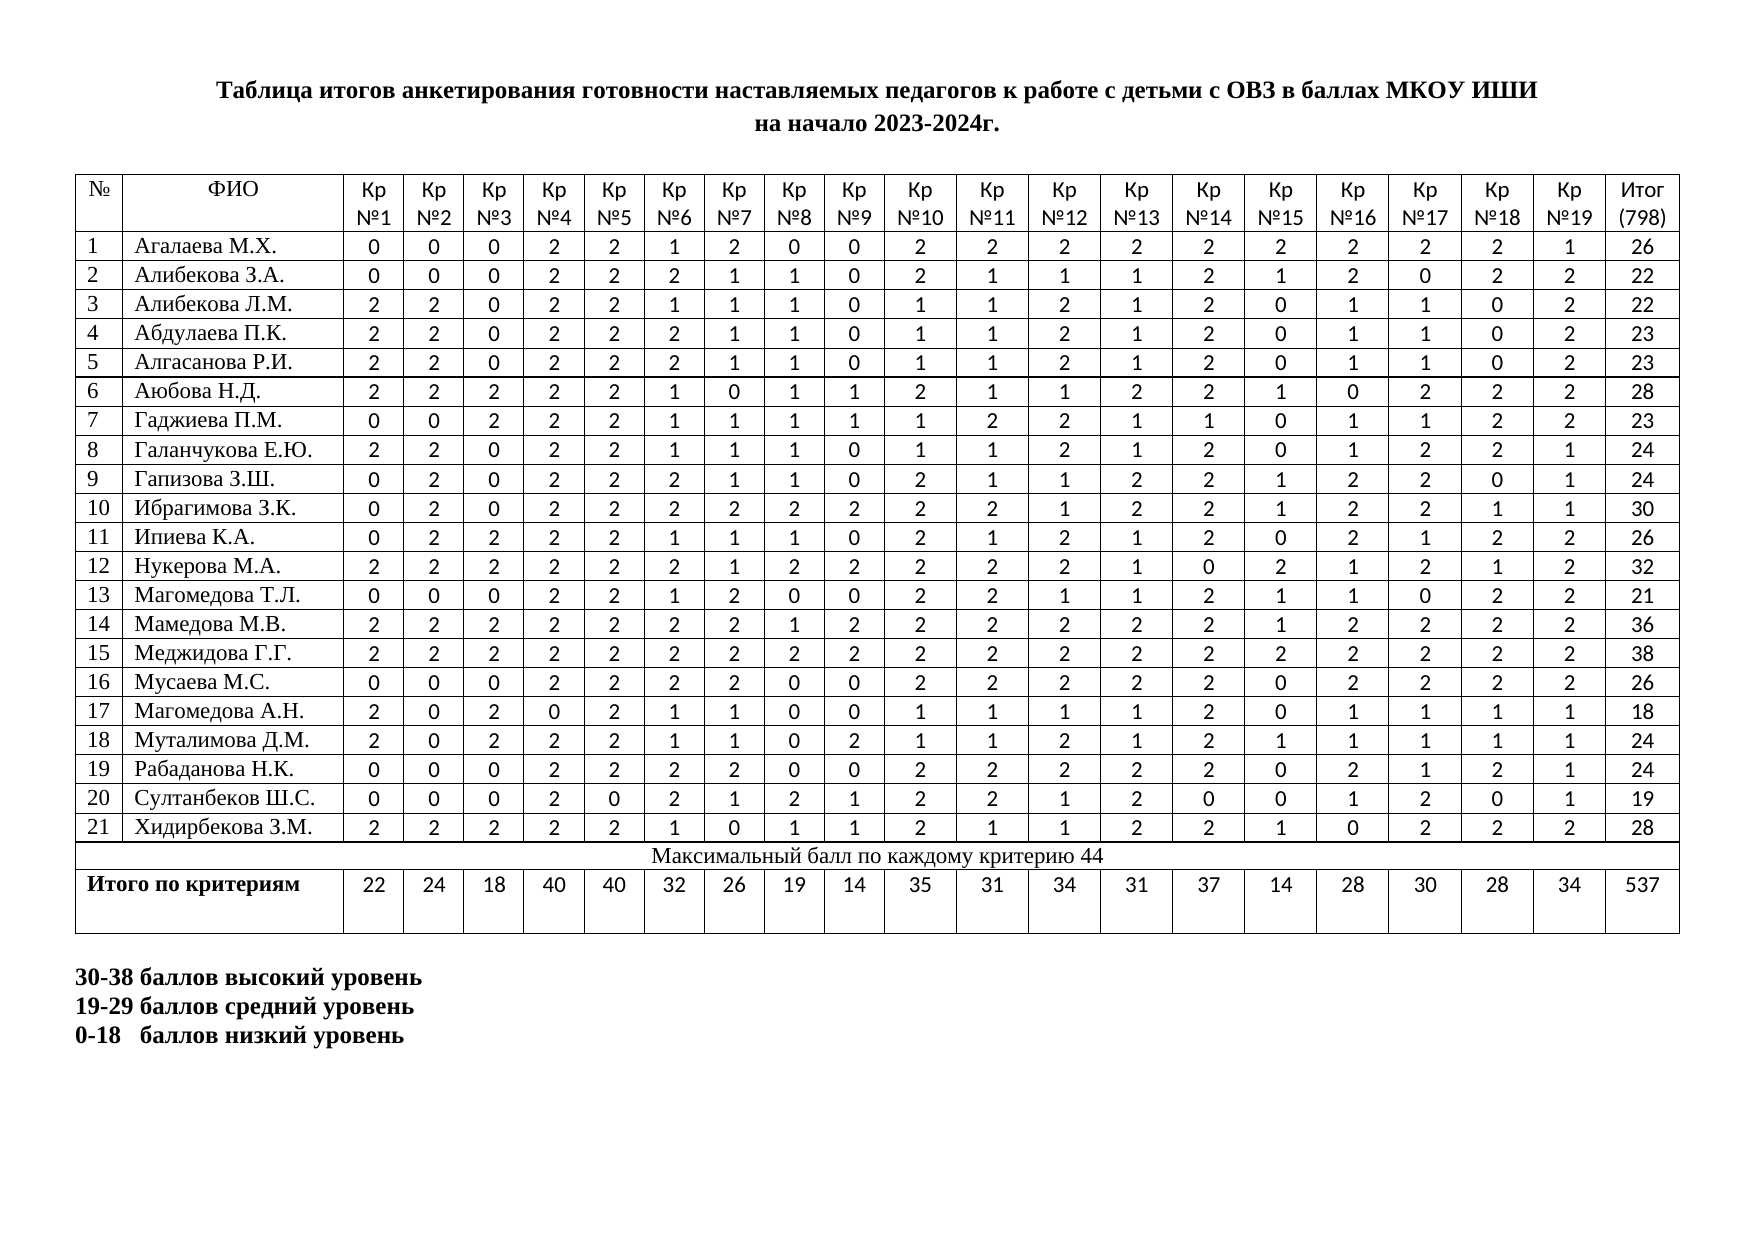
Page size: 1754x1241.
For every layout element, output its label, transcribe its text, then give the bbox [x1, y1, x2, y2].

text на начало 2023-2024г. [75, 108, 1679, 137]
table_cell 0 [765, 668, 824, 696]
table_cell 2 [524, 581, 584, 609]
table_cell 2 [1389, 814, 1461, 841]
table_cell 1 [1245, 610, 1316, 638]
table_cell 12 [76, 552, 122, 580]
table_cell 2 [1534, 610, 1605, 638]
table_cell 1 [885, 290, 956, 318]
table_cell 6 [76, 378, 122, 406]
table_cell 28 [1317, 870, 1388, 933]
table_cell 2 [585, 581, 644, 609]
table_cell 2 [705, 610, 764, 638]
text 19-29 баллов средний уровень [75, 991, 1679, 1020]
table_cell 2 [1462, 232, 1533, 260]
table_cell 2 [464, 697, 523, 725]
table_cell 1 [1101, 290, 1172, 318]
table_cell 40 [524, 870, 584, 933]
table_cell 1 [1173, 407, 1244, 434]
table_cell 2 [705, 755, 764, 783]
table_cell 0 [1389, 581, 1461, 609]
table_cell 2 [464, 378, 523, 406]
table_cell 2 [585, 639, 644, 667]
table_header Кр №4 [524, 175, 584, 231]
table_cell 0 [404, 755, 463, 783]
table_cell 18 [76, 726, 122, 754]
table_cell 0 [344, 261, 403, 289]
table_cell 1 [1029, 378, 1100, 406]
table_header Кр №12 [1029, 175, 1100, 231]
table_cell 0 [1245, 755, 1316, 783]
table_cell 2 [957, 407, 1028, 434]
table_cell 2 [404, 552, 463, 580]
table_header Кр №13 [1101, 175, 1172, 231]
table_cell 2 [404, 814, 463, 841]
table_cell 1 [1101, 349, 1172, 376]
table_cell 1 [885, 436, 956, 464]
table_cell 2 [885, 378, 956, 406]
table_cell 2 [1389, 610, 1461, 638]
table_cell 2 [705, 232, 764, 260]
table_cell 14 [76, 610, 122, 638]
table_cell 0 [1317, 814, 1388, 841]
table_cell 0 [1462, 290, 1533, 318]
table_cell 1 [1029, 784, 1100, 812]
table_cell 20 [76, 784, 122, 812]
table_cell 1 [957, 465, 1028, 493]
table_cell 2 [1173, 697, 1244, 725]
table_cell 2 [957, 668, 1028, 696]
table_cell 0 [404, 726, 463, 754]
table_cell 1 [1534, 494, 1605, 522]
table_cell 0 [585, 784, 644, 812]
table_cell 0 [825, 581, 884, 609]
table_cell 2 [344, 552, 403, 580]
table_cell 26 [1606, 523, 1679, 551]
table_cell 2 [464, 407, 523, 434]
table_cell 2 [464, 726, 523, 754]
table_cell 36 [1606, 610, 1679, 638]
table_cell 32 [645, 870, 704, 933]
table_cell 2 [464, 610, 523, 638]
table_cell 2 [344, 726, 403, 754]
table_cell 0 [1245, 319, 1316, 347]
table_cell 0 [825, 436, 884, 464]
table_cell 2 [464, 814, 523, 841]
table_cell 1 [957, 436, 1028, 464]
table_cell 2 [1101, 755, 1172, 783]
table_cell 2 [1029, 523, 1100, 551]
table_cell 1 [1534, 232, 1605, 260]
table_cell 1 [765, 436, 824, 464]
table_cell 2 [1317, 465, 1388, 493]
table_cell 2 [1534, 290, 1605, 318]
table_cell 34 [1029, 870, 1100, 933]
table_cell 0 [464, 261, 523, 289]
table_cell 0 [825, 668, 884, 696]
table_cell 1 [1389, 523, 1461, 551]
table_cell 2 [524, 639, 584, 667]
table_cell 2 [404, 319, 463, 347]
table_cell 2 [885, 232, 956, 260]
table_cell 1 [957, 726, 1028, 754]
table_cell 1 [1462, 697, 1533, 725]
table_cell 2 [957, 784, 1028, 812]
table_cell 2 [1389, 668, 1461, 696]
table_cell 2 [585, 378, 644, 406]
table_cell 0 [1462, 349, 1533, 376]
table_cell 18 [1606, 697, 1679, 725]
table_cell 2 [585, 610, 644, 638]
table_cell 2 [1389, 552, 1461, 580]
table_cell 1 [705, 407, 764, 434]
table_cell 2 [1245, 232, 1316, 260]
table_cell 1 [885, 407, 956, 434]
table_cell 2 [1317, 668, 1388, 696]
table_cell Муталимова Д.М. [123, 726, 343, 754]
table_cell 0 [765, 232, 824, 260]
table_cell 2 [1317, 261, 1388, 289]
table_cell 2 [885, 784, 956, 812]
table_cell 0 [344, 668, 403, 696]
table_cell 2 [1534, 407, 1605, 434]
table_cell 2 [1462, 523, 1533, 551]
table_cell 1 [765, 814, 824, 841]
table_cell 2 [585, 349, 644, 376]
table_cell 1 [885, 697, 956, 725]
table_cell 5 [76, 349, 122, 376]
table_cell 0 [464, 668, 523, 696]
table_cell Абдулаева П.К. [123, 319, 343, 347]
table_cell 26 [1606, 668, 1679, 696]
table_cell 1 [1389, 349, 1461, 376]
text Таблица итогов анкетирования готовности наставляемых педагогов к работе с детьми с ОВЗ в баллах МКОУ ИШИ [75, 75, 1679, 104]
table_cell 2 [1389, 465, 1461, 493]
table_cell 24 [1606, 755, 1679, 783]
table_cell 11 [76, 523, 122, 551]
table_cell Гаджиева П.М. [123, 407, 343, 434]
table_cell 0 [765, 697, 824, 725]
table_cell 2 [1317, 232, 1388, 260]
table_cell 2 [1389, 639, 1461, 667]
table_cell 2 [825, 610, 884, 638]
table_cell 38 [1606, 639, 1679, 667]
table_cell 1 [1101, 552, 1172, 580]
table_cell 2 [1029, 349, 1100, 376]
table_cell 1 [1534, 784, 1605, 812]
table_cell 1 [1245, 726, 1316, 754]
table_cell Алибекова Л.М. [123, 290, 343, 318]
table_cell 0 [464, 784, 523, 812]
table_cell 2 [1173, 639, 1244, 667]
table_cell 1 [645, 581, 704, 609]
table_cell 2 [404, 349, 463, 376]
table_cell 2 [1029, 610, 1100, 638]
table_cell 2 [524, 407, 584, 434]
table_cell 2 [645, 552, 704, 580]
table_cell 2 [1101, 232, 1172, 260]
table_cell 2 [885, 552, 956, 580]
table_cell 2 [585, 436, 644, 464]
table_cell Гапизова З.Ш. [123, 465, 343, 493]
table_cell 2 [1029, 726, 1100, 754]
table_cell 2 [1173, 494, 1244, 522]
table_cell 2 [1534, 261, 1605, 289]
table_cell 2 [585, 523, 644, 551]
table_cell 2 [524, 784, 584, 812]
table_cell 0 [464, 494, 523, 522]
table_cell 1 [705, 523, 764, 551]
table_cell 0 [404, 261, 463, 289]
table_cell 0 [1462, 784, 1533, 812]
table_cell 3 [76, 290, 122, 318]
table_cell 2 [1462, 436, 1533, 464]
table_cell 2 [957, 610, 1028, 638]
table_cell 2 [524, 814, 584, 841]
table_cell 2 [344, 639, 403, 667]
table_cell 2 [765, 494, 824, 522]
table_cell 0 [464, 436, 523, 464]
table_cell 1 [705, 465, 764, 493]
table_header Кр №1 [344, 175, 403, 231]
table_cell 2 [1462, 581, 1533, 609]
table_cell 2 [344, 814, 403, 841]
table_cell 2 [1173, 668, 1244, 696]
table_cell 2 [885, 465, 956, 493]
table_cell 2 [1101, 668, 1172, 696]
table_header Кр №5 [585, 175, 644, 231]
table_cell 0 [1245, 784, 1316, 812]
table_cell 17 [76, 697, 122, 725]
table_cell 2 [524, 232, 584, 260]
table_cell 2 [645, 349, 704, 376]
table_cell 26 [705, 870, 764, 933]
table_cell 2 [344, 436, 403, 464]
table_cell 2 [404, 465, 463, 493]
table_cell 0 [1245, 523, 1316, 551]
table_cell 2 [524, 319, 584, 347]
table_cell 1 [1101, 581, 1172, 609]
table_cell Магомедова А.Н. [123, 697, 343, 725]
table_cell 2 [404, 639, 463, 667]
table_cell 2 [1389, 232, 1461, 260]
table_cell 2 [524, 726, 584, 754]
table_cell 1 [705, 261, 764, 289]
table_header Кр №19 [1534, 175, 1605, 231]
table_cell 2 [1389, 784, 1461, 812]
table_cell 2 [1389, 436, 1461, 464]
table_cell 1 [957, 378, 1028, 406]
table_cell 2 [825, 552, 884, 580]
table_cell 1 [957, 814, 1028, 841]
table_cell 1 [1534, 755, 1605, 783]
table_cell 24 [1606, 436, 1679, 464]
table_cell 1 [885, 726, 956, 754]
table_cell 19 [76, 755, 122, 783]
table_cell 2 [957, 755, 1028, 783]
table_cell 22 [1606, 290, 1679, 318]
table_cell 28 [1606, 814, 1679, 841]
table_cell 0 [1389, 261, 1461, 289]
table_cell 2 [404, 290, 463, 318]
table_cell 2 [885, 581, 956, 609]
table_cell 1 [645, 697, 704, 725]
table_cell 2 [885, 261, 956, 289]
table_cell 2 [1173, 610, 1244, 638]
table_cell 2 [1173, 232, 1244, 260]
table_cell 2 [344, 697, 403, 725]
table_cell 1 [1101, 697, 1172, 725]
table_cell 2 [957, 552, 1028, 580]
table_cell 0 [1245, 436, 1316, 464]
table_cell 1 [1317, 436, 1388, 464]
table_cell 2 [1029, 755, 1100, 783]
table_cell 19 [1606, 784, 1679, 812]
table_cell 2 [705, 668, 764, 696]
table_cell 16 [76, 668, 122, 696]
table_cell 0 [825, 349, 884, 376]
table_cell 0 [464, 349, 523, 376]
table_cell 1 [1317, 290, 1388, 318]
table_cell 1 [1245, 378, 1316, 406]
table_cell 1 [765, 523, 824, 551]
table_cell 2 [464, 523, 523, 551]
table_cell 2 [645, 494, 704, 522]
table_cell 1 [1101, 726, 1172, 754]
table_cell 1 [1029, 697, 1100, 725]
table_cell 1 [1317, 407, 1388, 434]
table_cell 1 [1245, 465, 1316, 493]
table_cell 0 [825, 523, 884, 551]
table_header Кр №17 [1389, 175, 1461, 231]
table_cell 19 [765, 870, 824, 933]
table_cell 2 [765, 552, 824, 580]
table_cell 2 [1101, 639, 1172, 667]
table_cell 2 [1173, 261, 1244, 289]
table_cell 22 [344, 870, 403, 933]
table_cell 2 [645, 610, 704, 638]
table_cell 1 [885, 319, 956, 347]
table_cell Итого по критериям [76, 870, 343, 933]
table_cell 2 [1534, 668, 1605, 696]
table_cell 7 [76, 407, 122, 434]
table_cell 2 [1173, 726, 1244, 754]
table_cell 0 [825, 290, 884, 318]
table_cell 0 [705, 814, 764, 841]
table_cell 2 [645, 755, 704, 783]
table_cell 0 [344, 232, 403, 260]
table_cell 1 [705, 726, 764, 754]
table_header Кр №14 [1173, 175, 1244, 231]
table_cell Алибекова З.А. [123, 261, 343, 289]
table_cell 2 [1173, 290, 1244, 318]
table_cell 537 [1606, 870, 1679, 933]
table_cell 2 [585, 552, 644, 580]
table_cell Алгасанова Р.И. [123, 349, 343, 376]
table_cell 0 [1245, 697, 1316, 725]
table_cell 1 [825, 378, 884, 406]
table_cell 0 [1462, 465, 1533, 493]
table_cell 2 [585, 232, 644, 260]
table_cell 2 [344, 319, 403, 347]
table_cell 0 [344, 523, 403, 551]
table_cell 0 [404, 407, 463, 434]
table_cell 2 [524, 755, 584, 783]
table_cell 1 [645, 378, 704, 406]
table_cell 2 [1534, 552, 1605, 580]
table_cell 2 [705, 581, 764, 609]
table_cell 1 [1317, 319, 1388, 347]
table_cell 2 [957, 232, 1028, 260]
text 30-38 баллов высокий уровень [75, 962, 1679, 991]
table_cell 21 [1606, 581, 1679, 609]
table_cell 2 [1173, 523, 1244, 551]
table_cell 24 [404, 870, 463, 933]
table_cell 2 [1101, 784, 1172, 812]
table_header Кр №2 [404, 175, 463, 231]
table_cell 0 [1462, 319, 1533, 347]
table_cell 10 [76, 494, 122, 522]
table_cell 2 [585, 290, 644, 318]
table_cell 2 [1462, 814, 1533, 841]
table_cell 1 [1101, 319, 1172, 347]
table_header Кр №16 [1317, 175, 1388, 231]
table_cell 0 [825, 232, 884, 260]
table_cell 1 [765, 261, 824, 289]
table_cell 0 [825, 319, 884, 347]
table_cell 0 [765, 755, 824, 783]
table_cell 0 [1173, 784, 1244, 812]
table_cell 2 [1173, 436, 1244, 464]
table_cell 1 [765, 465, 824, 493]
table_cell 37 [1173, 870, 1244, 933]
table_cell 0 [464, 465, 523, 493]
table_cell 2 [1389, 494, 1461, 522]
table_cell 2 [524, 349, 584, 376]
table_cell 2 [1101, 494, 1172, 522]
table_cell 2 [645, 639, 704, 667]
table_cell 2 [1462, 610, 1533, 638]
table_header Кр №9 [825, 175, 884, 231]
table_cell 1 [645, 814, 704, 841]
table_cell 0 [705, 378, 764, 406]
table_cell 2 [585, 465, 644, 493]
table_cell 23 [1606, 319, 1679, 347]
table_cell 0 [1245, 668, 1316, 696]
table_cell 2 [524, 436, 584, 464]
table_cell 2 [1101, 610, 1172, 638]
table_cell 14 [1245, 870, 1316, 933]
table_cell 1 [885, 349, 956, 376]
table_header Кр №15 [1245, 175, 1316, 231]
table_cell 0 [825, 755, 884, 783]
table_cell 1 [1029, 465, 1100, 493]
table_cell 0 [404, 784, 463, 812]
table_cell Мамедова М.В. [123, 610, 343, 638]
table_cell 14 [825, 870, 884, 933]
table_cell 2 [1462, 378, 1533, 406]
table_cell 0 [1245, 407, 1316, 434]
table_cell 34 [1534, 870, 1605, 933]
table_cell 0 [344, 407, 403, 434]
table_cell 2 [885, 639, 956, 667]
table_cell 2 [404, 610, 463, 638]
table_cell 1 [1389, 407, 1461, 434]
table_cell 1 [1389, 319, 1461, 347]
table_cell Ибрагимова З.К. [123, 494, 343, 522]
table_cell 2 [825, 494, 884, 522]
table_cell 0 [524, 697, 584, 725]
table_cell 1 [957, 319, 1028, 347]
table_cell 2 [1317, 494, 1388, 522]
table_cell 0 [404, 581, 463, 609]
table_cell 1 [1534, 697, 1605, 725]
table_cell Меджидова Г.Г. [123, 639, 343, 667]
table_cell Хидирбекова З.М. [123, 814, 343, 841]
table_header Итог (798) [1606, 175, 1679, 231]
table_cell 2 [404, 378, 463, 406]
table_cell 0 [404, 668, 463, 696]
table_cell 2 [344, 610, 403, 638]
table_cell Галанчукова Е.Ю. [123, 436, 343, 464]
table_cell 28 [1462, 870, 1533, 933]
table_cell 2 [1029, 232, 1100, 260]
table_cell 1 [645, 232, 704, 260]
table_cell 1 [1317, 581, 1388, 609]
table_cell 2 [825, 726, 884, 754]
table_cell 1 [1389, 755, 1461, 783]
table_cell 8 [76, 436, 122, 464]
table_cell 2 [524, 610, 584, 638]
table_cell Агалаева М.Х. [123, 232, 343, 260]
table_cell 2 [1317, 610, 1388, 638]
table_cell 2 [1029, 319, 1100, 347]
table_cell 2 [885, 494, 956, 522]
table_cell 1 [645, 407, 704, 434]
table_cell 1 [1101, 523, 1172, 551]
table_cell 1 [1029, 261, 1100, 289]
table_cell 0 [344, 755, 403, 783]
table_cell 2 [885, 523, 956, 551]
table_cell 1 [1245, 581, 1316, 609]
table_cell 2 [344, 378, 403, 406]
table_cell 1 [1389, 697, 1461, 725]
table_cell 1 [1462, 726, 1533, 754]
table_cell 2 [1101, 378, 1172, 406]
table_cell 2 [885, 668, 956, 696]
table_cell 2 [1245, 552, 1316, 580]
table_cell 1 [1462, 552, 1533, 580]
table_cell 2 [524, 465, 584, 493]
table_cell 0 [344, 581, 403, 609]
table_cell 2 [1173, 581, 1244, 609]
table_header Кр №7 [705, 175, 764, 231]
table_cell 2 [524, 290, 584, 318]
table_cell 2 [1317, 755, 1388, 783]
table_cell 1 [825, 784, 884, 812]
table_cell 2 [1534, 639, 1605, 667]
table_cell 0 [765, 581, 824, 609]
table_cell 26 [1606, 232, 1679, 260]
table_cell 1 [765, 407, 824, 434]
table_cell 2 [585, 668, 644, 696]
table_cell 1 [957, 697, 1028, 725]
table_cell 2 [404, 494, 463, 522]
table_cell 2 [585, 319, 644, 347]
table_cell 2 [1245, 639, 1316, 667]
table_cell 1 [645, 726, 704, 754]
table_cell 31 [1101, 870, 1172, 933]
table_cell 2 [585, 697, 644, 725]
table_cell 18 [464, 870, 523, 933]
table_cell 1 [705, 552, 764, 580]
table_cell 2 [404, 436, 463, 464]
table_cell 2 [1029, 436, 1100, 464]
table_header Кр №3 [464, 175, 523, 231]
table_cell 2 [76, 261, 122, 289]
table_cell 2 [585, 755, 644, 783]
table_cell 2 [1462, 407, 1533, 434]
table_cell 1 [957, 290, 1028, 318]
table_cell 2 [1462, 668, 1533, 696]
table_header Кр №11 [957, 175, 1028, 231]
table_cell 1 [765, 290, 824, 318]
table_cell 2 [705, 494, 764, 522]
table_cell 2 [1534, 523, 1605, 551]
table_cell 1 [705, 290, 764, 318]
table_cell 2 [1029, 407, 1100, 434]
table_cell 2 [1317, 639, 1388, 667]
table_cell 24 [1606, 726, 1679, 754]
table_cell 30 [1389, 870, 1461, 933]
table_cell 1 [705, 784, 764, 812]
table_cell 2 [1534, 581, 1605, 609]
table_cell 2 [1534, 814, 1605, 841]
table_cell Аюбова Н.Д. [123, 378, 343, 406]
table_cell 0 [1317, 378, 1388, 406]
table_cell 2 [1534, 319, 1605, 347]
table_cell 1 [705, 349, 764, 376]
table_cell 13 [76, 581, 122, 609]
table_cell 1 [645, 523, 704, 551]
table_cell 1 [1389, 290, 1461, 318]
table_cell 0 [765, 726, 824, 754]
table_cell 2 [645, 261, 704, 289]
table_cell 0 [1245, 349, 1316, 376]
table_cell 2 [464, 552, 523, 580]
table_cell 15 [76, 639, 122, 667]
table_cell Нукерова М.А. [123, 552, 343, 580]
table_cell 1 [957, 261, 1028, 289]
table_cell 2 [645, 668, 704, 696]
table_cell 0 [825, 261, 884, 289]
table_cell 0 [404, 697, 463, 725]
table_cell 2 [404, 523, 463, 551]
table_cell 35 [885, 870, 956, 933]
table_cell 2 [464, 639, 523, 667]
table_cell 1 [705, 697, 764, 725]
table_cell 0 [464, 319, 523, 347]
table_cell 2 [1101, 814, 1172, 841]
table_cell 2 [1462, 639, 1533, 667]
table_cell 2 [585, 494, 644, 522]
table_cell 9 [76, 465, 122, 493]
table_cell 2 [1173, 755, 1244, 783]
table_cell 0 [825, 697, 884, 725]
table_cell 1 [1245, 261, 1316, 289]
table_cell 0 [344, 784, 403, 812]
table_cell 2 [1029, 668, 1100, 696]
table_cell 22 [1606, 261, 1679, 289]
table_header Кр №18 [1462, 175, 1533, 231]
table_cell 1 [825, 407, 884, 434]
table_cell 2 [1173, 814, 1244, 841]
table_cell 2 [1101, 465, 1172, 493]
table_cell 0 [825, 465, 884, 493]
table_header Кр №8 [765, 175, 824, 231]
table_cell 1 [1245, 494, 1316, 522]
table_header № [76, 175, 122, 231]
table_cell 2 [957, 494, 1028, 522]
table_cell 0 [464, 581, 523, 609]
table_cell 1 [765, 610, 824, 638]
table_cell Мусаева М.С. [123, 668, 343, 696]
table_cell 1 [645, 436, 704, 464]
table_cell 2 [1029, 639, 1100, 667]
table_cell 28 [1606, 378, 1679, 406]
table_cell 1 [705, 436, 764, 464]
table_cell 1 [76, 232, 122, 260]
table_cell 2 [585, 726, 644, 754]
table_cell 23 [1606, 349, 1679, 376]
table_cell 2 [645, 319, 704, 347]
table_cell 2 [645, 465, 704, 493]
table_cell 2 [765, 639, 824, 667]
table_cell Рабаданова Н.К. [123, 755, 343, 783]
table_cell 30 [1606, 494, 1679, 522]
table_cell 24 [1606, 465, 1679, 493]
table_cell 2 [524, 523, 584, 551]
table_cell 1 [1029, 814, 1100, 841]
table_cell 1 [645, 290, 704, 318]
table_cell Максимальный балл по каждому критерию 44 [76, 843, 1679, 869]
table_cell 1 [1245, 814, 1316, 841]
table_cell 1 [1317, 784, 1388, 812]
table_cell 2 [1389, 378, 1461, 406]
table_cell 2 [1317, 523, 1388, 551]
table_cell 1 [765, 319, 824, 347]
table_cell 2 [1534, 378, 1605, 406]
table_cell 1 [765, 349, 824, 376]
table_cell 1 [1029, 494, 1100, 522]
table_cell Ипиева К.А. [123, 523, 343, 551]
table_cell 2 [344, 290, 403, 318]
table_cell 2 [825, 639, 884, 667]
table_cell 2 [585, 407, 644, 434]
table_cell 2 [524, 261, 584, 289]
table_cell 2 [524, 494, 584, 522]
table_cell 2 [1173, 349, 1244, 376]
table_cell 1 [825, 814, 884, 841]
text 0-18 баллов низкий уровень [75, 1020, 1679, 1049]
table_cell 2 [765, 784, 824, 812]
table_cell 2 [524, 668, 584, 696]
table_cell 2 [1462, 755, 1533, 783]
table_cell 2 [1462, 261, 1533, 289]
table_cell 1 [1029, 581, 1100, 609]
table_cell 31 [957, 870, 1028, 933]
table_cell 1 [1317, 349, 1388, 376]
table_cell Султанбеков Ш.С. [123, 784, 343, 812]
table_cell 2 [1029, 290, 1100, 318]
table_cell 2 [1173, 378, 1244, 406]
table_cell Магомедова Т.Л. [123, 581, 343, 609]
table_cell 1 [765, 378, 824, 406]
table_cell 1 [1101, 261, 1172, 289]
table_cell 2 [1173, 319, 1244, 347]
table_cell 0 [344, 494, 403, 522]
table_cell 1 [1317, 726, 1388, 754]
table_cell 1 [1389, 726, 1461, 754]
table_cell 2 [885, 755, 956, 783]
table_cell 1 [957, 523, 1028, 551]
table_cell 0 [464, 755, 523, 783]
table_cell 0 [1245, 290, 1316, 318]
table_cell 1 [1462, 494, 1533, 522]
table_header ФИО [123, 175, 343, 231]
table_cell 4 [76, 319, 122, 347]
table_cell 2 [645, 784, 704, 812]
table_cell 2 [885, 814, 956, 841]
table_cell 1 [1534, 436, 1605, 464]
table_cell 2 [585, 261, 644, 289]
table_cell 1 [1317, 552, 1388, 580]
table_cell 0 [464, 290, 523, 318]
table_cell 2 [957, 639, 1028, 667]
table_cell 32 [1606, 552, 1679, 580]
table_cell 0 [404, 232, 463, 260]
table_cell 1 [705, 319, 764, 347]
table_header Кр №10 [885, 175, 956, 231]
table_cell 0 [464, 232, 523, 260]
table_cell 2 [1173, 465, 1244, 493]
table_cell 2 [524, 552, 584, 580]
table_cell 0 [344, 465, 403, 493]
table_cell 40 [585, 870, 644, 933]
table_header Кр №6 [645, 175, 704, 231]
table_cell 2 [705, 639, 764, 667]
table_cell 2 [1534, 349, 1605, 376]
table_cell 1 [1101, 436, 1172, 464]
table_cell 2 [524, 378, 584, 406]
table_cell 1 [957, 349, 1028, 376]
table_cell 23 [1606, 407, 1679, 434]
table_cell 1 [1101, 407, 1172, 434]
table_cell 1 [1317, 697, 1388, 725]
table_cell 2 [957, 581, 1028, 609]
table_cell 1 [1534, 465, 1605, 493]
table_cell 2 [585, 814, 644, 841]
table_cell 21 [76, 814, 122, 841]
table_cell 2 [1029, 552, 1100, 580]
table_cell 0 [1173, 552, 1244, 580]
table_cell 2 [885, 610, 956, 638]
table_cell 1 [1534, 726, 1605, 754]
table_cell 2 [344, 349, 403, 376]
